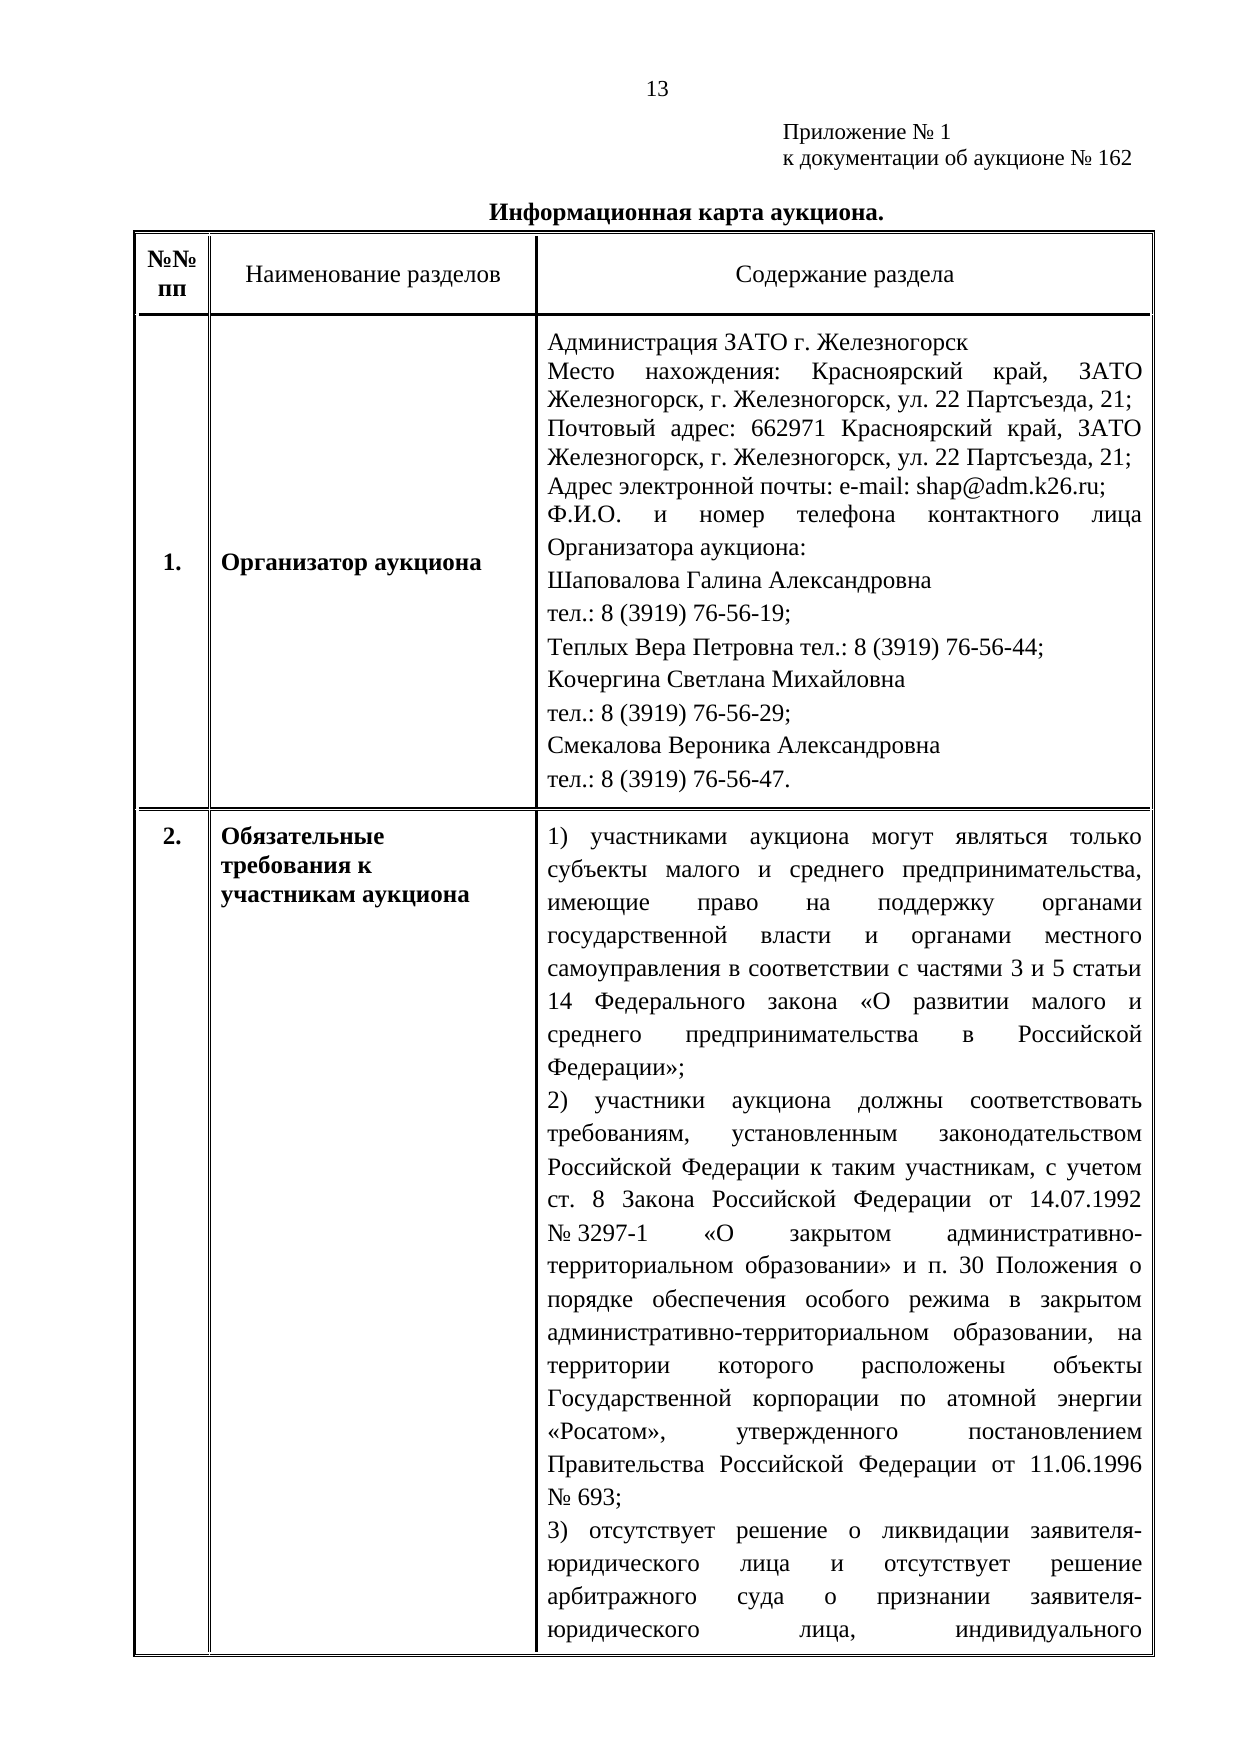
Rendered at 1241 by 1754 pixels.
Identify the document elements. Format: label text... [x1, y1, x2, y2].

text к документации об аукционе № 162 [783, 144, 1181, 171]
text Приложение № 1 [783, 118, 1181, 144]
table_header Наименование разделов [210, 234, 536, 313]
table_cell 1. [135, 313, 208, 807]
table_header №№ пп [136, 234, 210, 313]
table_cell 2. [136, 807, 210, 1653]
table_cell Администрация ЗАТО г. Железногорск Место нахождения: Красноярский край, ЗАТО Железногорск, г. Железногорск, ул. 22 Партсъезда, 21; Почтовый адрес: 662971 Красноярский край, ЗАТО Железногорск, г. Железногорск, ул. 22 Партсъезда, 21; Адрес электронной почты: e-mail: shap@adm.k26.ru; Ф.И.О. и номер телефона контактного лица Организатора аукциона: Шаповалова Галина Александровна тел.: 8 (3919) 76-56-19; Теплых Вера Петровна тел.: 8 (3919) 76-56-44; Кочергина Светлана Михайловна тел.: 8 (3919) 76-56-29; Смекалова Вероника Александровна тел.: 8 (3919) 76-56-47. [538, 313, 1153, 807]
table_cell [210, 811, 536, 1653]
table_cell Организатор аукциона [211, 316, 535, 807]
table_header Содержание раздела [536, 234, 1152, 313]
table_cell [536, 807, 1152, 1653]
text Информационная карта аукциона. [133, 197, 1181, 226]
